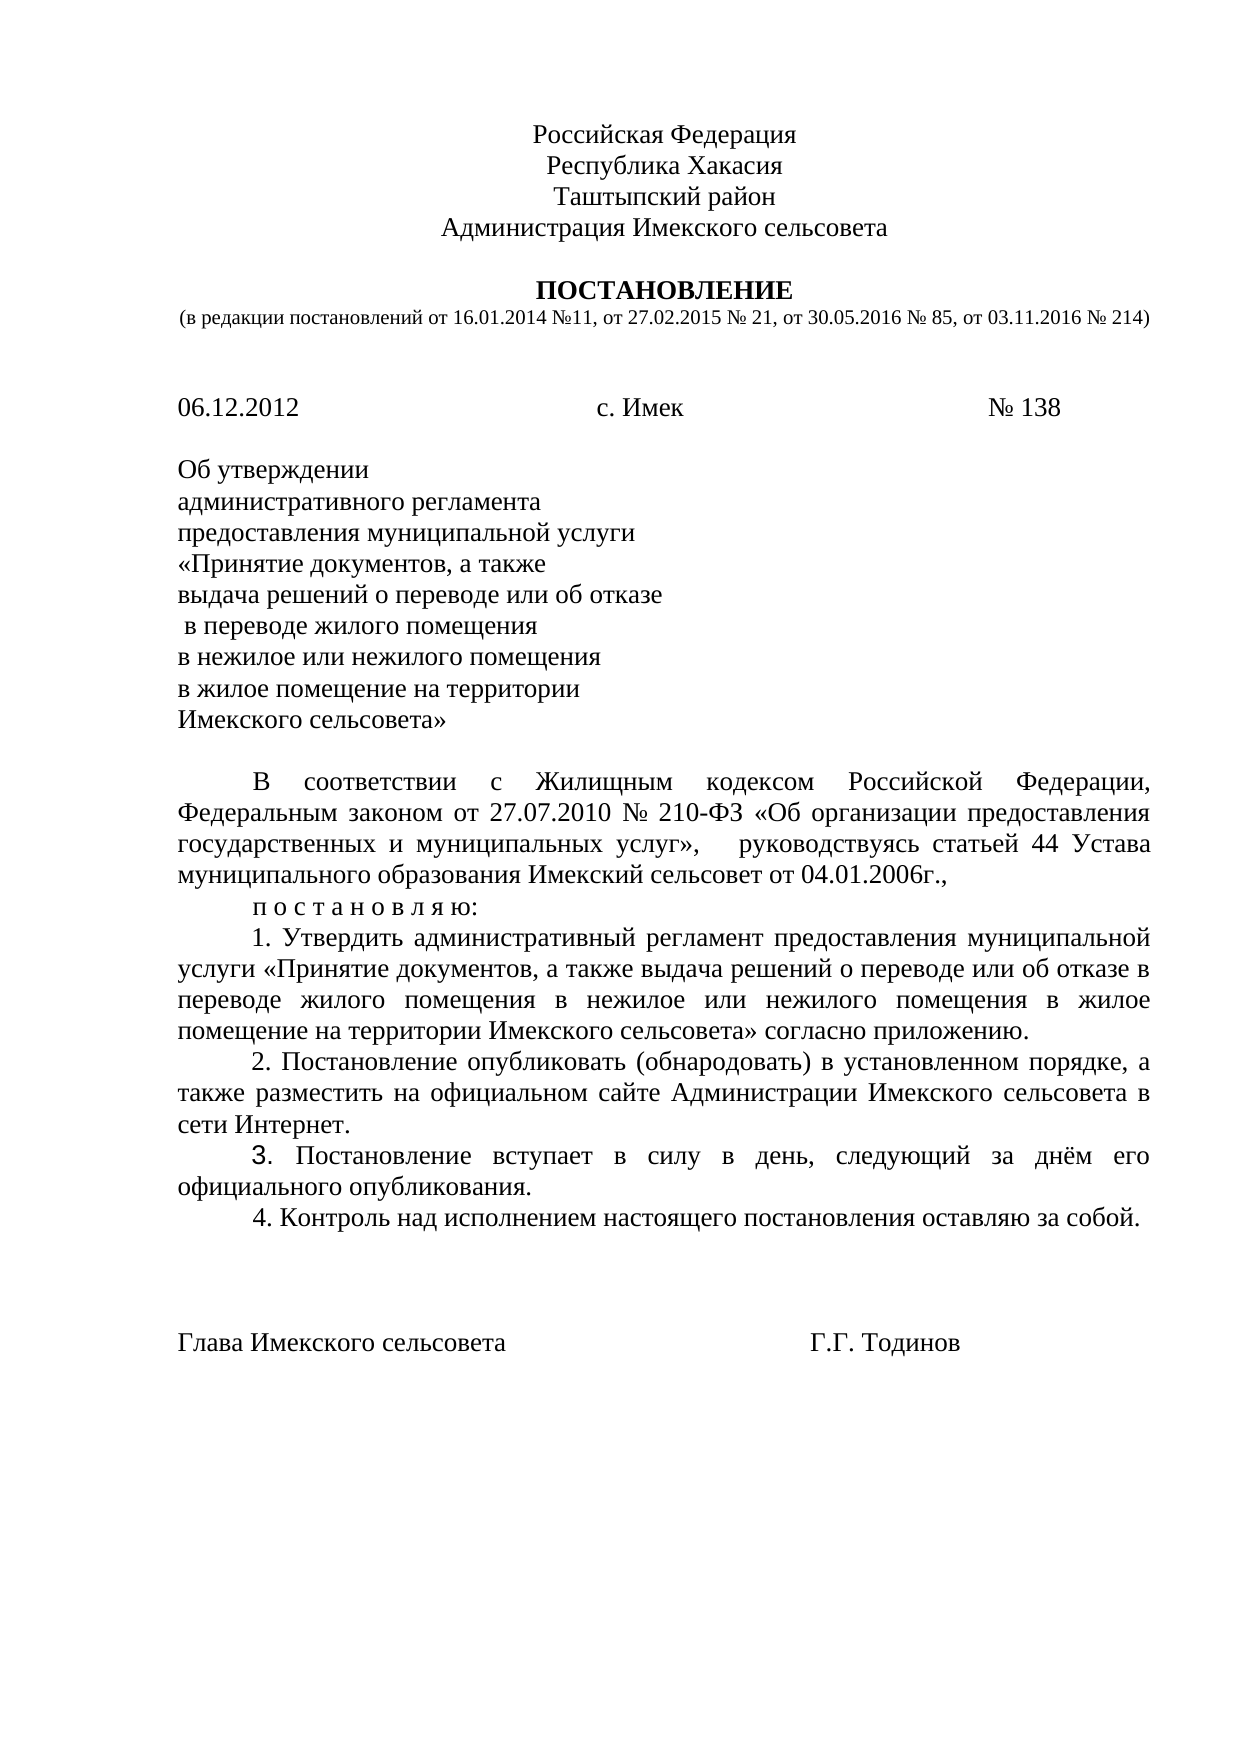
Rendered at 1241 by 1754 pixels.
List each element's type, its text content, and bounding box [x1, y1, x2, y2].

text в переводе жилого помещения [177, 609, 1152, 641]
text предоставления муниципальной услуги [177, 516, 1152, 547]
text 4. Контроль над исполнением настоящего постановления оставляю за собой. [177, 1201, 1152, 1232]
text Администрация Имекского сельсовета [177, 212, 1152, 243]
text 1. Утвердить административный регламент предоставления муниципальной услуги «Принятие документов, а также выдача решений о переводе или об отказе в переводе жилого помещения в нежилое или нежилого помещения в жилое помещение на территории Имекского сельсовета» согласно приложению. [177, 921, 1152, 1045]
text Имекского сельсовета» [177, 703, 1152, 734]
title Российская Федерация [177, 118, 1152, 149]
text Таштыпский район [177, 180, 1152, 212]
text 06.12.2012 с. Имек № 138 [177, 391, 1152, 422]
text в жилое помещение на территории [177, 672, 1152, 703]
text ПОСТАНОВЛЕНИЕ [177, 274, 1152, 305]
text В соответствии с Жилищным кодексом Российской Федерации, Федеральным законом от 27.07.2010 № 210-ФЗ «Об организации предоставления государственных и муниципальных услуг», руководствуясь статьей 44 Устава муниципального образования Имекский сельсовет от 04.01.2006г., [177, 765, 1152, 890]
text (в редакции постановлений от 16.01.2014 №11, от 27.02.2015 № 21, от 30.05.2016 № 85, от 03.11.2016 № 214) [177, 305, 1152, 329]
text «Принятие документов, а также [177, 547, 1152, 578]
text 3. Постановление вступает в силу в день, следующий за днём его официального опубликования. [177, 1139, 1152, 1201]
text 2. Постановление опубликовать (обнародовать) в установленном порядке, а также разместить на официальном сайте Администрации Имекского сельсовета в сети Интернет. [177, 1045, 1152, 1139]
text Об утверждении [177, 454, 1152, 485]
text Республика Хакасия [177, 149, 1152, 180]
text административного регламента [177, 485, 1152, 516]
text выдача решений о переводе или об отказе [177, 578, 1152, 609]
text в нежилое или нежилого помещения [177, 641, 1152, 672]
text п о с т а н о в л я ю: [177, 890, 1152, 921]
text Глава Имекского сельсовета Г.Г. Тодинов [177, 1326, 1152, 1357]
